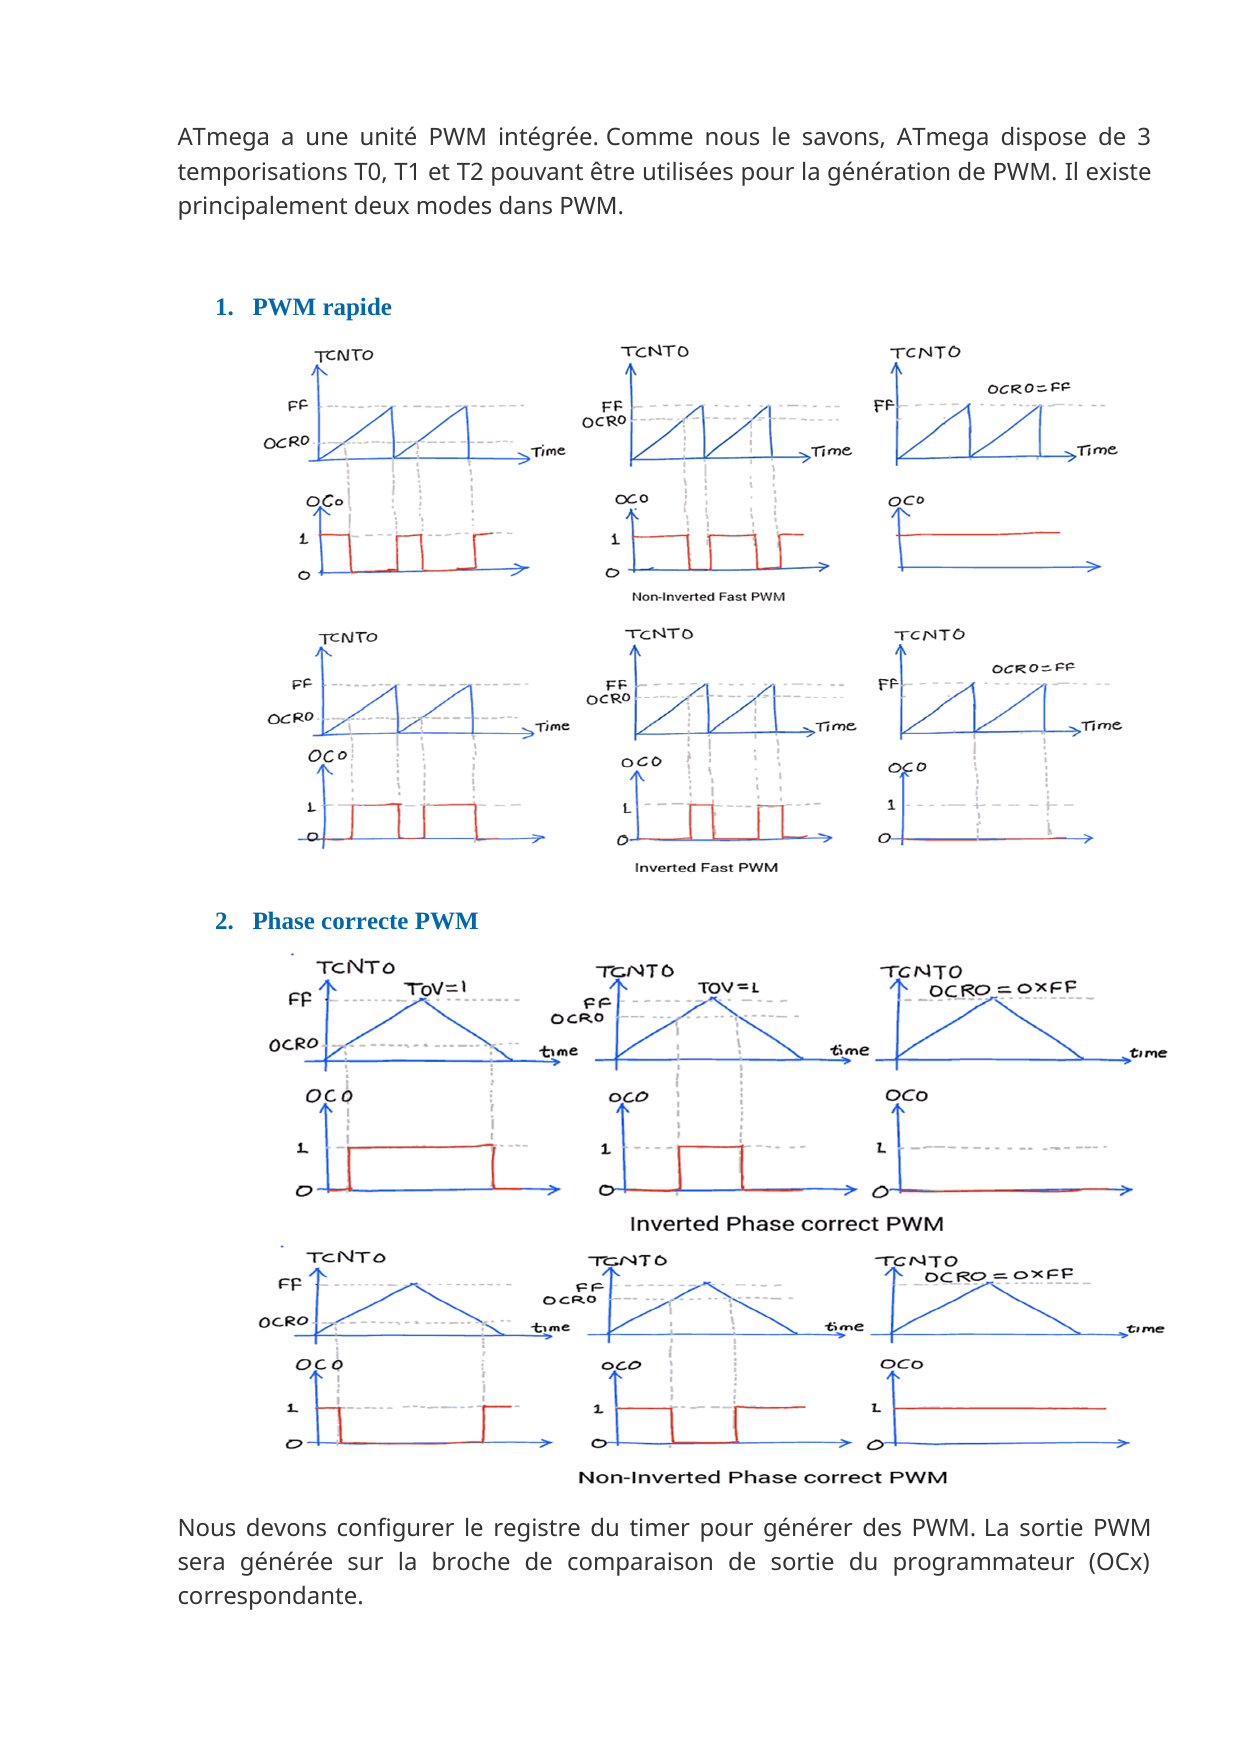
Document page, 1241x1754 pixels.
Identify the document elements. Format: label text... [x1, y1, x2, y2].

list PWM rapide [215, 287, 1152, 321]
list Phase correcte PWM [215, 900, 1152, 934]
text Nous devons configurer le registre du timer pour générer des PWM. La sortie PWM sera générée sur la broche de comparaison de sortie du programmateur (OCx) correspondante. [177, 1508, 1152, 1612]
picture [252, 950, 1179, 1493]
picture [252, 336, 1152, 885]
text ATmega a une unité PWM intégrée. Comme nous le savons, ATmega dispose de 3 temporisations T0, T1 et T2 pouvant être utilisées pour la génération de PWM. Il existe principalement deux modes dans PWM. [177, 118, 1152, 221]
